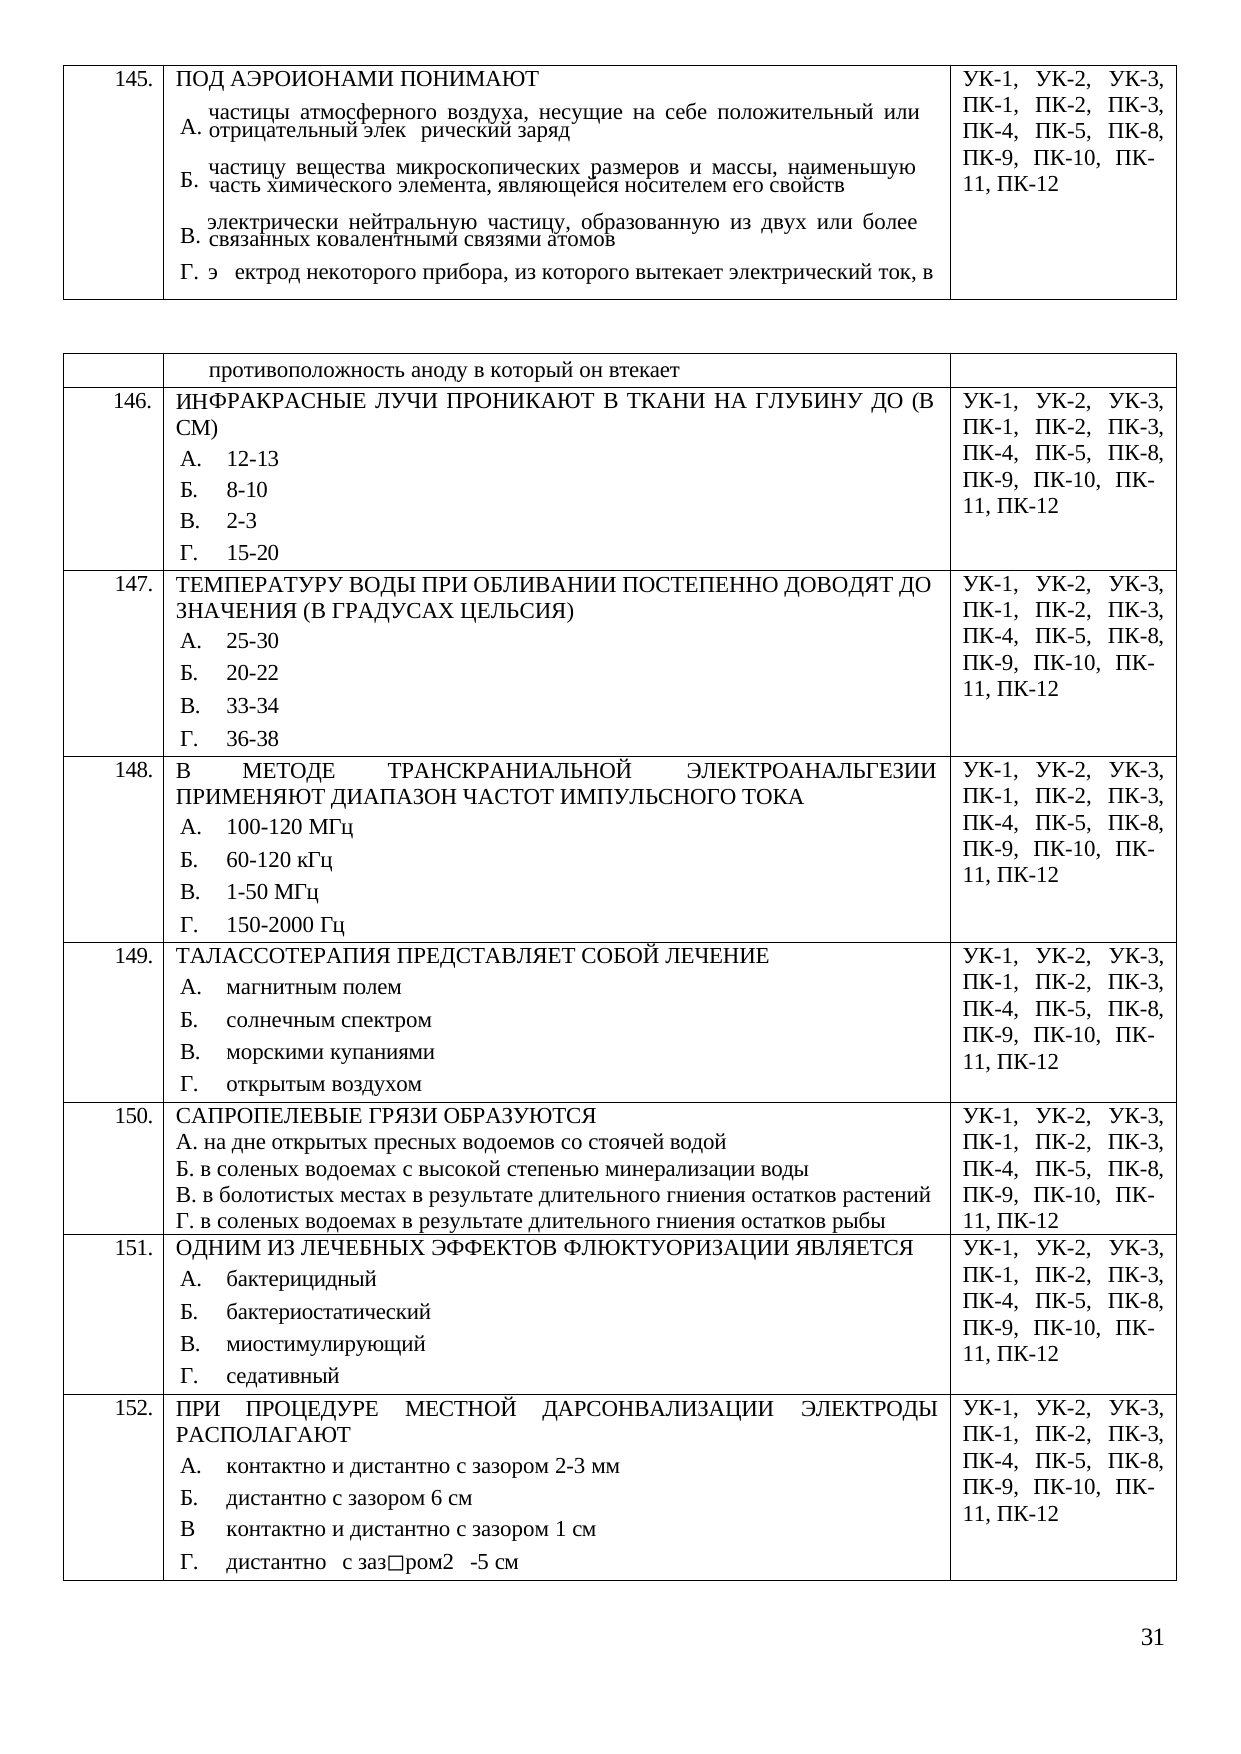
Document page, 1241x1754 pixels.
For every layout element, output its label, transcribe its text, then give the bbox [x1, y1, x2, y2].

table_cell ТАЛАССОТЕРАПИЯ ПРЕДСТАВЛЯЕТ СОБОЙ ЛЕЧЕНИЕ А. магнитным полем Б. солнечным спектром В. морскими купаниями Г. открытым воздухом [164, 943, 950, 1102]
table_cell 8-10 [213, 473, 950, 504]
table_cell УК-1, УК-2, УК-3, ПК-1, ПК-2, ПК-3, ПК-4, ПК-5, ПК-8, ПК-9, ПК-10, ПК- 11, ПК-12 [951, 1235, 1176, 1394]
table_cell ФРАКРАСНЫЕ ЛУЧИ ПРОНИКАЮТ В ТКАНИ НА ГЛУБИНУ ДО (В 12-13 [213, 388, 950, 473]
table_cell Г. [164, 536, 213, 569]
table_header [951, 354, 1176, 387]
table_cell 150. [64, 1103, 163, 1234]
table_header противоположность аноду в который он втекает [164, 354, 950, 387]
table_cell УК-1, УК-2, УК-3, ПК-1, ПК-2, ПК-3, ПК-4, ПК-5, ПК-8, ПК-9, ПК-10, ПК- 11, ПК-12 [951, 388, 1176, 569]
table_cell 2-3 [213, 504, 950, 536]
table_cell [951, 1395, 1176, 1580]
table_cell 145. [64, 66, 163, 299]
table_cell УК-1, УК-2, УК-3, ПК-1, ПК-2, ПК-3, ПК-4, ПК-5, ПК-8, ПК-9, ПК-10, ПК- 11, ПК-12 [951, 571, 1176, 756]
table_cell УК-1, УК-2, УК-3, ПК-1, ПК-2, ПК-3, ПК-4, ПК-5, ПК-8, ПК-9, ПК-10, ПК- 11, ПК-12 [951, 1103, 1176, 1234]
table_cell ИН СМ) А. [164, 388, 213, 473]
table_cell 146. [64, 388, 163, 569]
table_cell УК-1, УК-2, УК-3, ПК-1, ПК-2, ПК-3, ПК-4, ПК-5, ПК-8, ПК-9, ПК-10, ПК- 11, ПК-12 [951, 757, 1176, 942]
table_cell ОДНИМ ИЗ ЛЕЧЕБНЫХ ЭФФЕКТОВ ФЛЮКТУОРИЗАЦИИ ЯВЛЯЕТСЯ А. бактерицидный Б. бактериостатический В. миостимулирующий Г. седативный [164, 1235, 950, 1394]
table_header [64, 354, 163, 387]
table_cell ПРИ ПРОЦЕДУРЕ МЕСТНОЙ ДАРСОНВАЛИЗАЦИИ ЭЛЕКТРОДЫ РАСПОЛАГАЮТ А. контактно и дистантно с зазором 2-3 мм Б. дистантно с зазором 6 см В контактно и дистантно с зазором 1 см Г. дистантно с заз◻ром2 -5 см [164, 1395, 950, 1580]
table_cell В. [164, 504, 213, 536]
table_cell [951, 66, 1176, 299]
table_cell 151. [64, 1235, 163, 1394]
table_cell В МЕТОДЕ ТРАНСКРАНИАЛЬНОЙ ЭЛЕКТРОАНАЛЬГЕЗИИ ПРИМЕНЯЮТ ДИАПАЗОН ЧАСТОТ ИМПУЛЬСНОГО ТОКА А. 100-120 МГц Б. 60-120 кГц В. 1-50 МГц Г. 150-2000 Гц [164, 757, 950, 942]
table_cell 15-20 [213, 536, 950, 569]
table_cell ПОД АЭРОИОНАМИ ПОНИМАЮТ А. частицы атмосферного воздуха, несущие на себе положительный или отрицательный элек рический заряд Б. частицу вещества микроскопических размеров и массы, наименьшую часть химического элемента, являющейся носителем его свойств В. электрически нейтральную частицу, образованную из двух или более связанных ковалентными связями атомов Г. э ектрод некоторого прибора, из которого вытекает электрический ток, в [164, 66, 950, 299]
table_cell Б. [164, 473, 213, 504]
table_cell 149. [64, 943, 163, 1102]
table_cell САПРОПЕЛЕВЫЕ ГРЯЗИ ОБРАЗУЮТСЯ А. на дне открытых пресных водоемов со стоячей водой Б. в соленых водоемах с высокой степенью минерализации воды В. в болотистых местах в результате длительного гниения остатков растений Г. в соленых водоемах в результате длительного гниения остатков рыбы [164, 1103, 950, 1234]
table_cell ТЕМПЕРАТУРУ ВОДЫ ПРИ ОБЛИВАНИИ ПОСТЕПЕННО ДОВОДЯТ ДО ЗНАЧЕНИЯ (В ГРАДУСАХ ЦЕЛЬСИЯ) А. 25-30 Б. 20-22 В. 33-34 Г. 36-38 [164, 571, 950, 756]
table_cell 148. [64, 757, 163, 942]
table_cell 147. [64, 571, 163, 756]
table_cell УК-1, УК-2, УК-3, ПК-1, ПК-2, ПК-3, ПК-4, ПК-5, ПК-8, ПК-9, ПК-10, ПК- 11, ПК-12 [951, 943, 1176, 1102]
table_cell 152. [64, 1395, 163, 1580]
